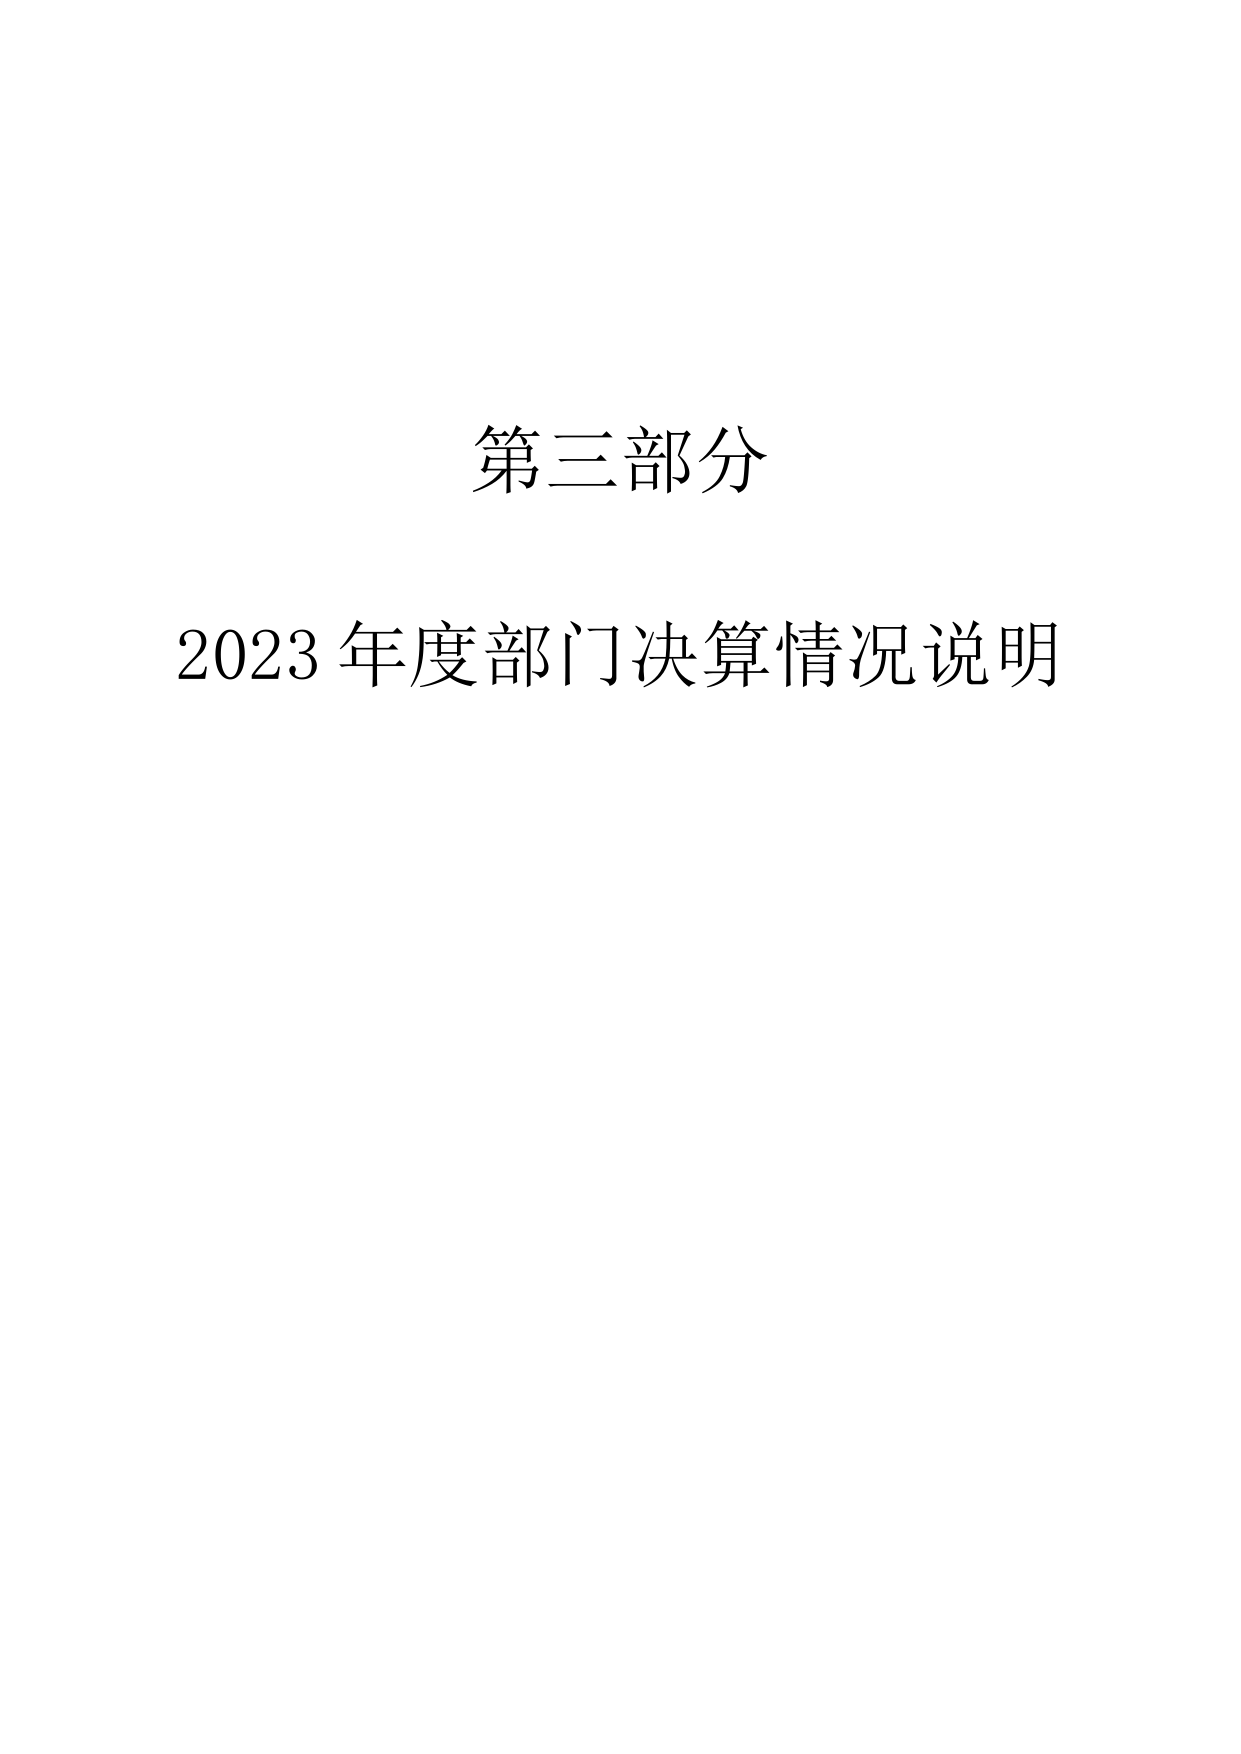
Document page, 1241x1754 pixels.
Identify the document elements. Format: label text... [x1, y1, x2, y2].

text 2023年度部门决算情况说明 [75, 601, 1165, 698]
text 第三部分 [75, 406, 1165, 503]
